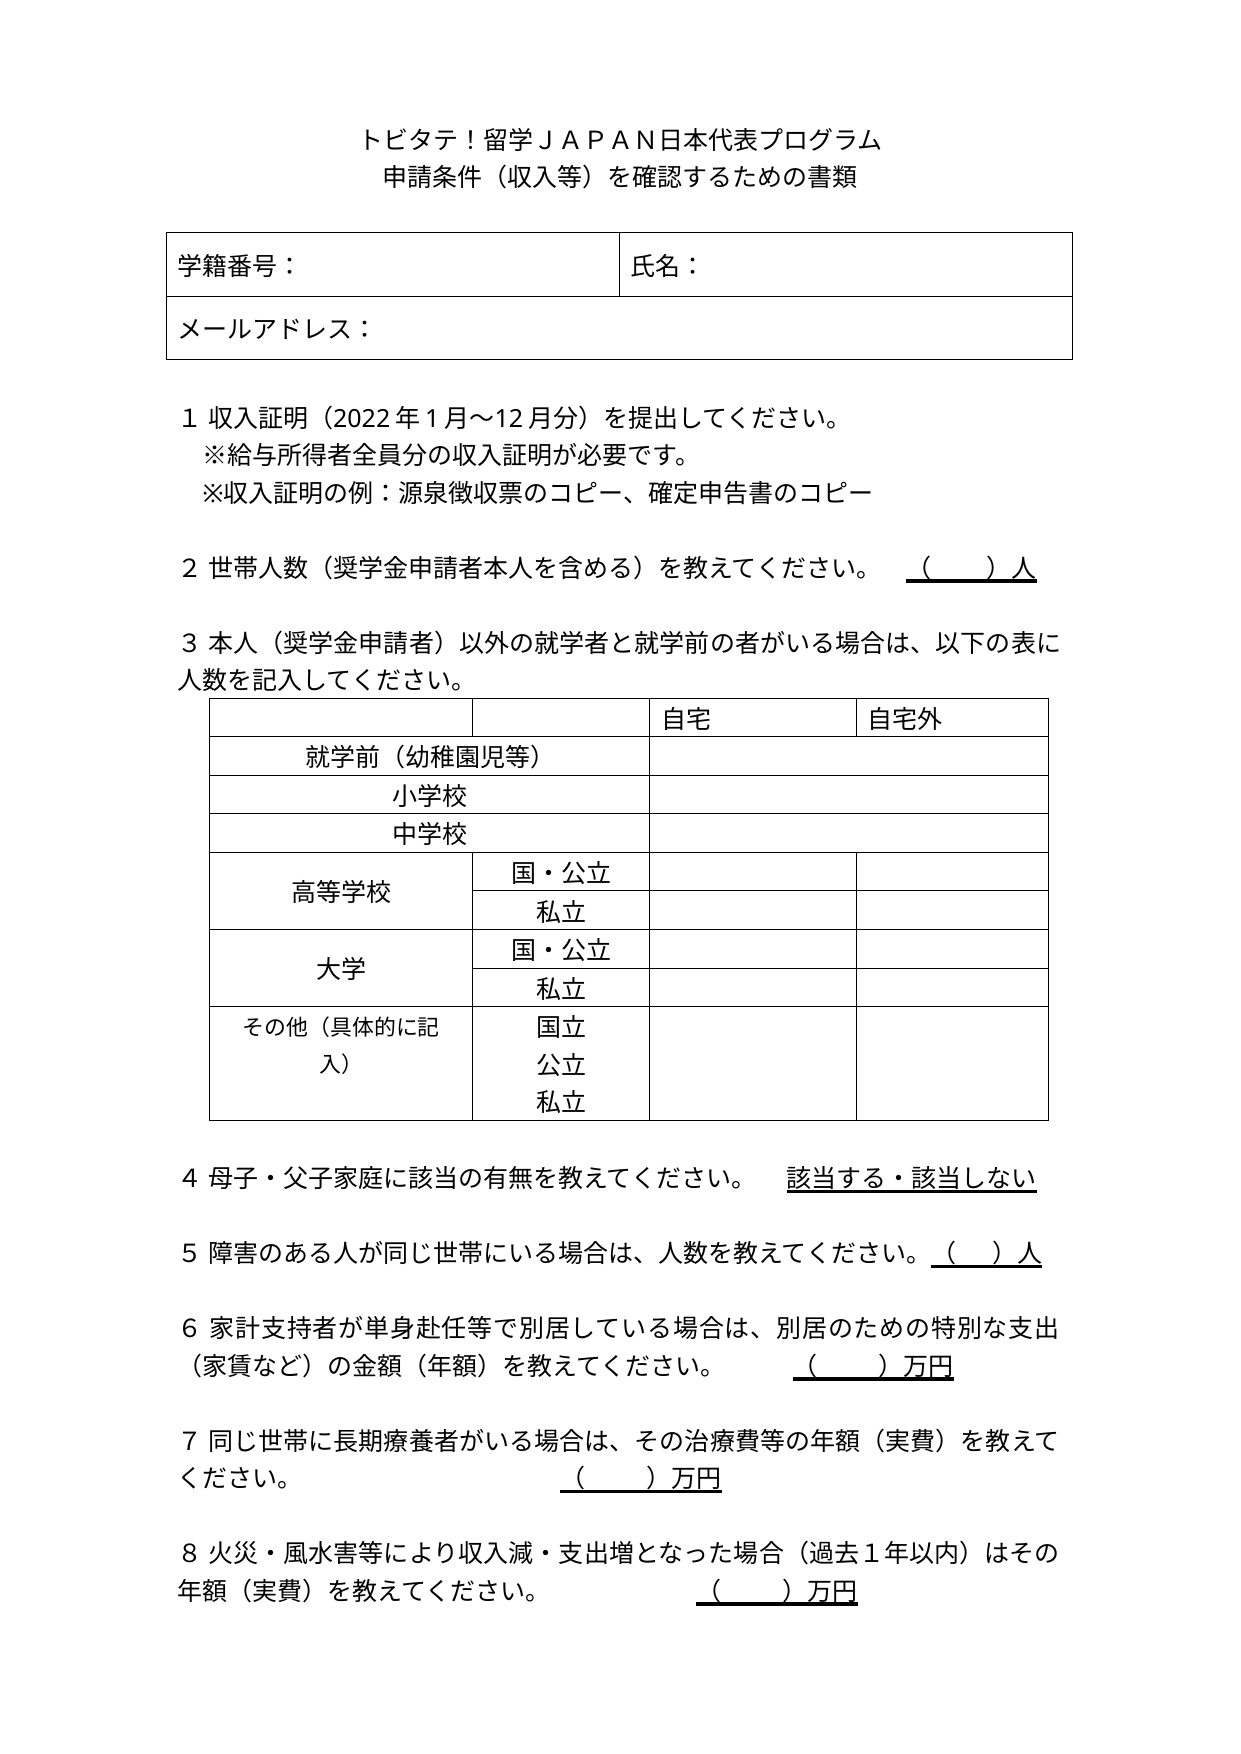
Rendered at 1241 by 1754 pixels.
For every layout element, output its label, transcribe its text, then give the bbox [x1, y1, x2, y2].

table_cell 中学校 [210, 814, 649, 852]
table_cell [857, 891, 1048, 929]
table_cell 私立 [473, 891, 649, 929]
text ※収入証明の例：源泉徴収票のコピー、確定申告書のコピー [177, 473, 1063, 510]
table_cell [857, 1007, 1048, 1119]
text １ 収入証明（2022年1月～12月分）を提出してください。 [177, 398, 1063, 435]
table_cell 小学校 [210, 776, 649, 813]
text ６ 家計支持者が単身赴任等で別居している場合は、別居のための特別な支出（家賃など）の金額（年額）を教えてください。 （ ）万円 [177, 1308, 1063, 1383]
text ７ 同じ世帯に長期療養者がいる場合は、その治療費等の年額（実費）を教えてください。 （ ）万円 [177, 1421, 1063, 1496]
text ３ 本人（奨学金申請者）以外の就学者と就学前の者がいる場合は、以下の表に人数を記入してください。 [177, 623, 1063, 698]
table_cell [857, 969, 1048, 1006]
table_cell [857, 853, 1048, 890]
table_header [210, 699, 472, 736]
table_cell メールアドレス： [167, 297, 1072, 359]
table_cell [650, 776, 1048, 813]
table_cell [650, 891, 856, 929]
text 申請条件（収入等）を確認するための書類 [177, 157, 1063, 194]
table_header [473, 699, 649, 736]
table_cell 国・公立 [473, 853, 649, 890]
table_cell 就学前（幼稚園児等） [210, 737, 649, 775]
text ２ 世帯人数（奨学金申請者本人を含める）を教えてください。 （ ）人 [177, 548, 1063, 585]
table_cell 国・公立 [473, 930, 649, 967]
text ※給与所得者全員分の収入証明が必要です。 [177, 435, 1063, 473]
table_cell 私立 [473, 969, 649, 1006]
table_header 自宅外 [857, 699, 1048, 736]
table_cell [650, 969, 856, 1006]
table_header 氏名： [620, 233, 1072, 296]
table_cell [650, 930, 856, 967]
table_cell [857, 930, 1048, 967]
table_cell その他（具体的に記入） [210, 1007, 472, 1119]
table_cell 大学 [210, 930, 472, 1006]
table_header 学籍番号： [167, 233, 619, 296]
table_cell [650, 814, 1048, 852]
table_header 自宅 [650, 699, 856, 736]
table_cell [650, 1007, 856, 1119]
table_cell 高等学校 [210, 853, 472, 929]
text ４ 母子・父子家庭に該当の有無を教えてください。 該当する・該当しない [177, 1158, 1063, 1196]
text ８ 火災・風水害等により収入減・支出増となった場合（過去１年以内）はその年額（実費）を教えてください。 （ ）万円 [177, 1533, 1063, 1608]
text ５ 障害のある人が同じ世帯にいる場合は、人数を教えてください。（ ）人 [177, 1233, 1063, 1271]
text トビタテ！留学ＪＡＰＡＮ日本代表プログラム [177, 119, 1063, 157]
table_cell [650, 737, 1048, 775]
table_cell 国立 公立 私立 [473, 1007, 649, 1119]
table_cell [650, 853, 856, 890]
